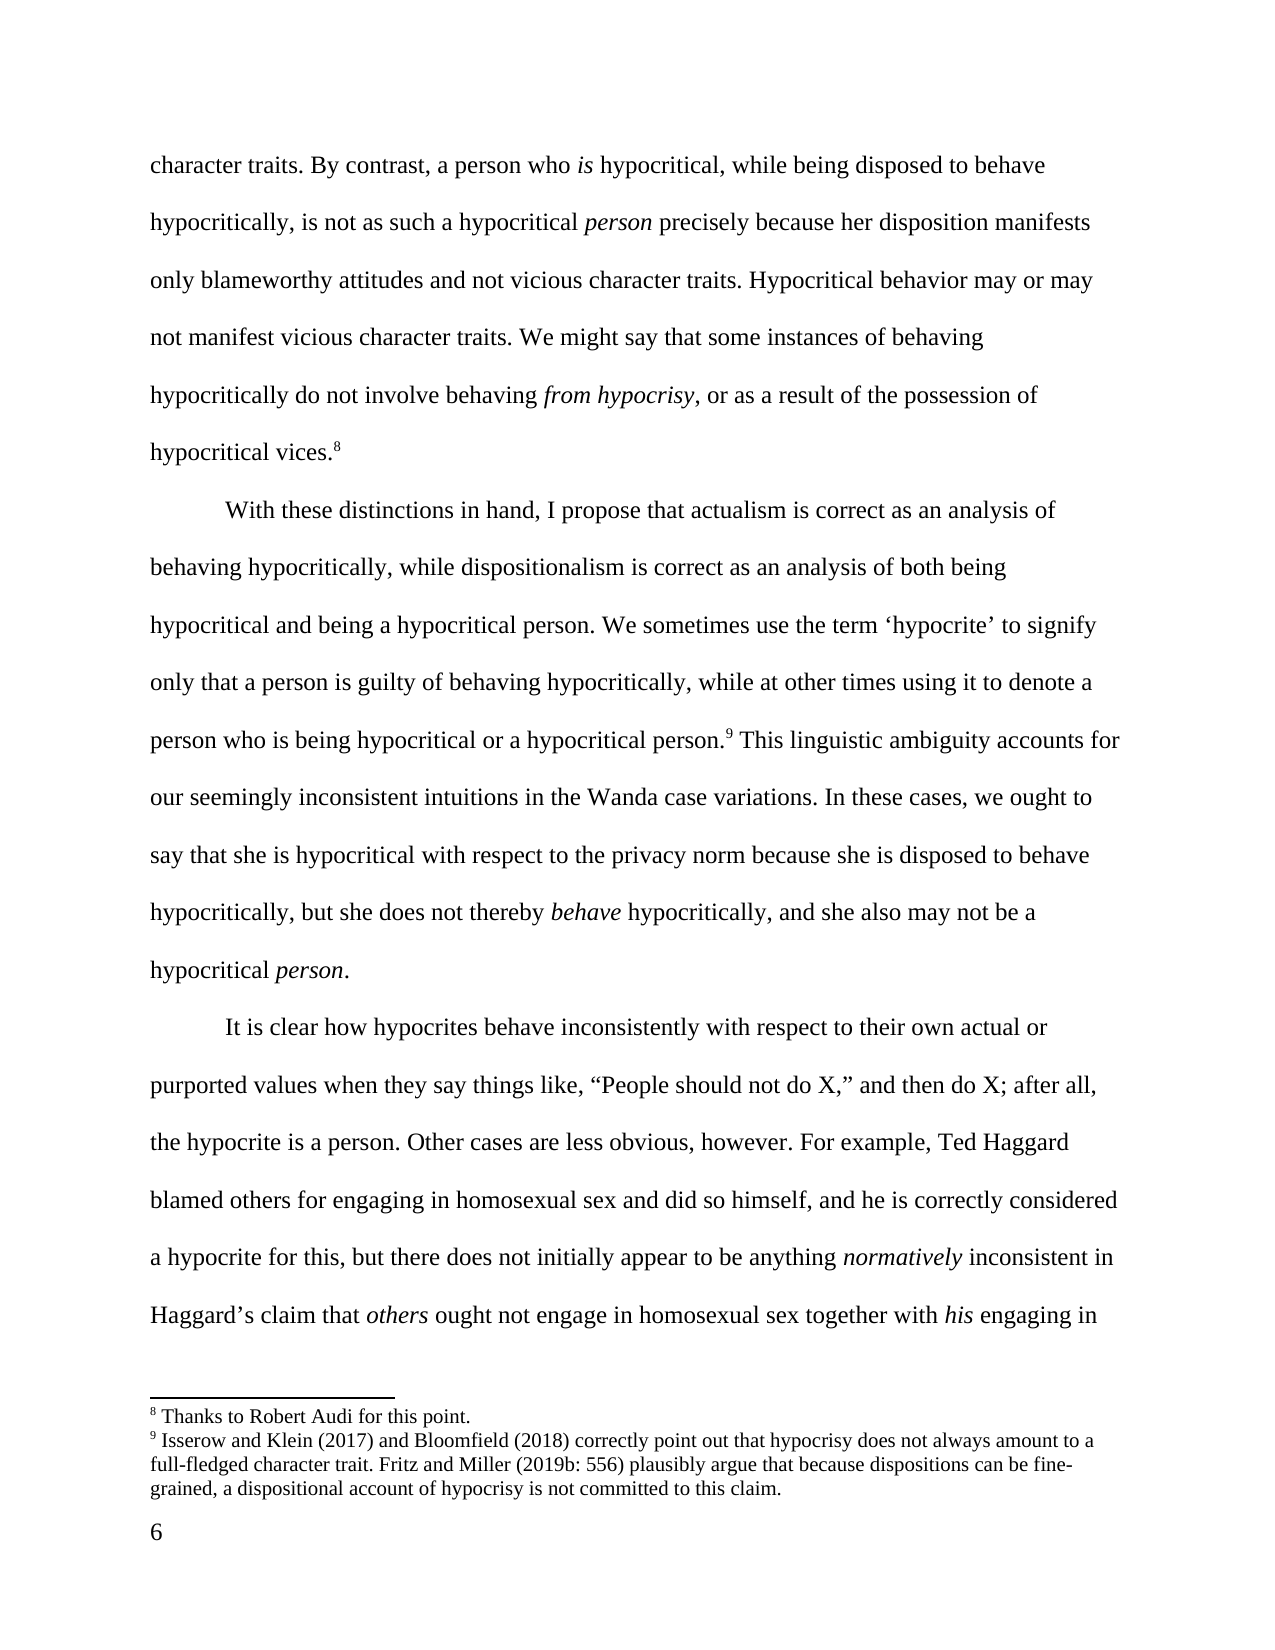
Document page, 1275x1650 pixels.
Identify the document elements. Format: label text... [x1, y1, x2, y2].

text We can resolve this debate by distinguishing between behaving hypocritically, being hypocritical, and being a hypocritical person. To anticipate some of what I develop in more detail below, hypocrisy reflects badly on the hypocrite in virtue of manifesting certain moral vices or attitudes characteristic of such vices. A hypocritical person is not only disposed to behave hypocritically, but these dispositions and behaviors are manifestations of their vicious character traits. By contrast, a person who is hypocritical, while being disposed to behave hypocritically, is not as such a hypocritical person precisely because her disposition manifests only blameworthy attitudes and not vicious character traits. Hypocritical behavior may or may not manifest vicious character traits. We might say that some instances of behaving hypocritically do not involve behaving from hypocrisy, or as a result of the possession of hypocritical vices. [150, 150, 1125, 466]
text With these distinctions in hand, I propose that actualism is correct as an analysis of behaving hypocritically, while dispositionalism is correct as an analysis of both being hypocritical and being a hypocritical person. We sometimes use the term ‘hypocrite’ to signify only that a person is guilty of behaving hypocritically, while at other times using it to denote a person who is being hypocritical or a hypocritical person. This linguistic ambiguity accounts for our seemingly inconsistent intuitions in the Wanda case variations. In these cases, we ought to say that she is hypocritical with respect to the privacy norm because she is disposed to behave hypocritically, but she does not thereby behave hypocritically, and she also may not be a hypocritical person. [150, 495, 1125, 984]
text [150, 1012, 1125, 1329]
